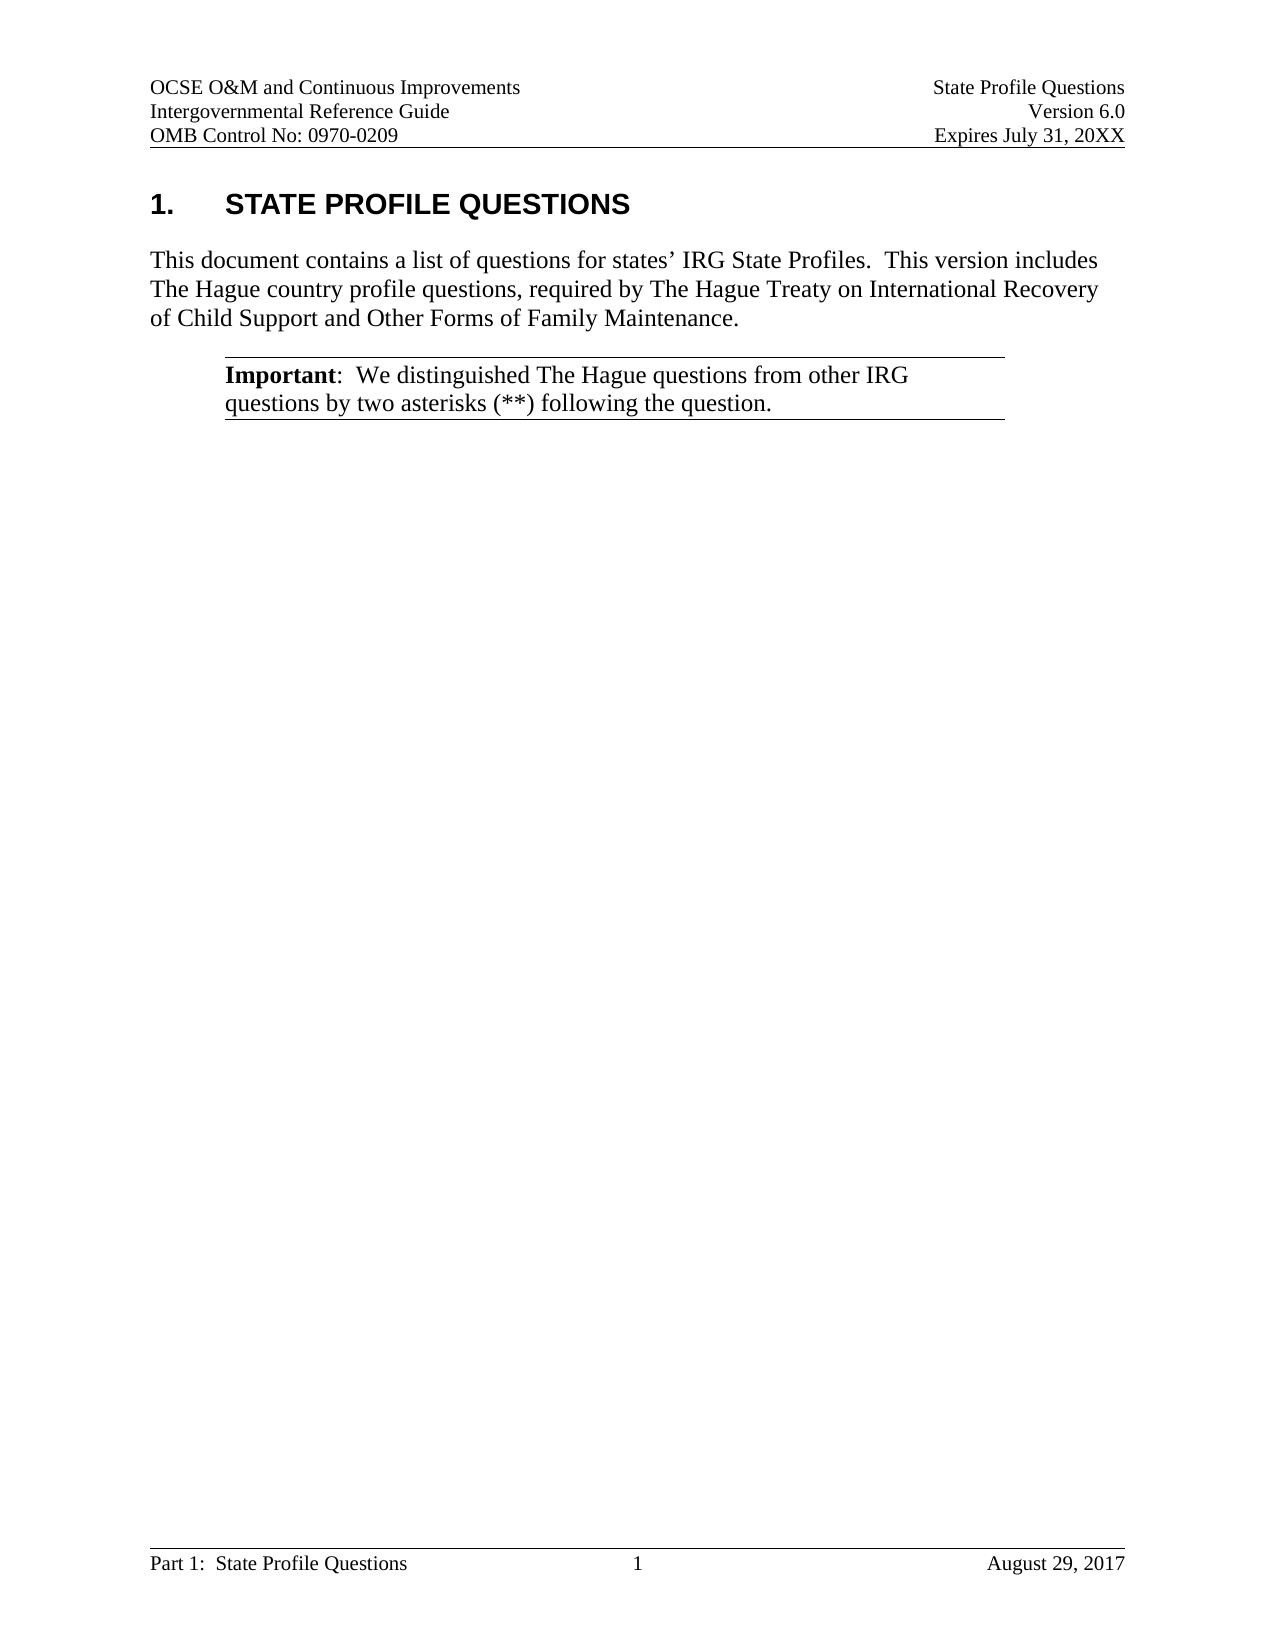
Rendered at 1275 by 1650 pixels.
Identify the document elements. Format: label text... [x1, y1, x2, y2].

subtitle State Profile Questions [150, 187, 1125, 220]
text This document contains a list of questions for states’ IRG State Profiles. This version includes The Hague country profile questions, required by The Hague Treaty on International Recovery of Child Support and Other Forms of Family Maintenance. [150, 245, 1125, 332]
text Important: We distinguished The Hague questions from other IRG questions by two asterisks (**) following the question. [225, 358, 1005, 419]
